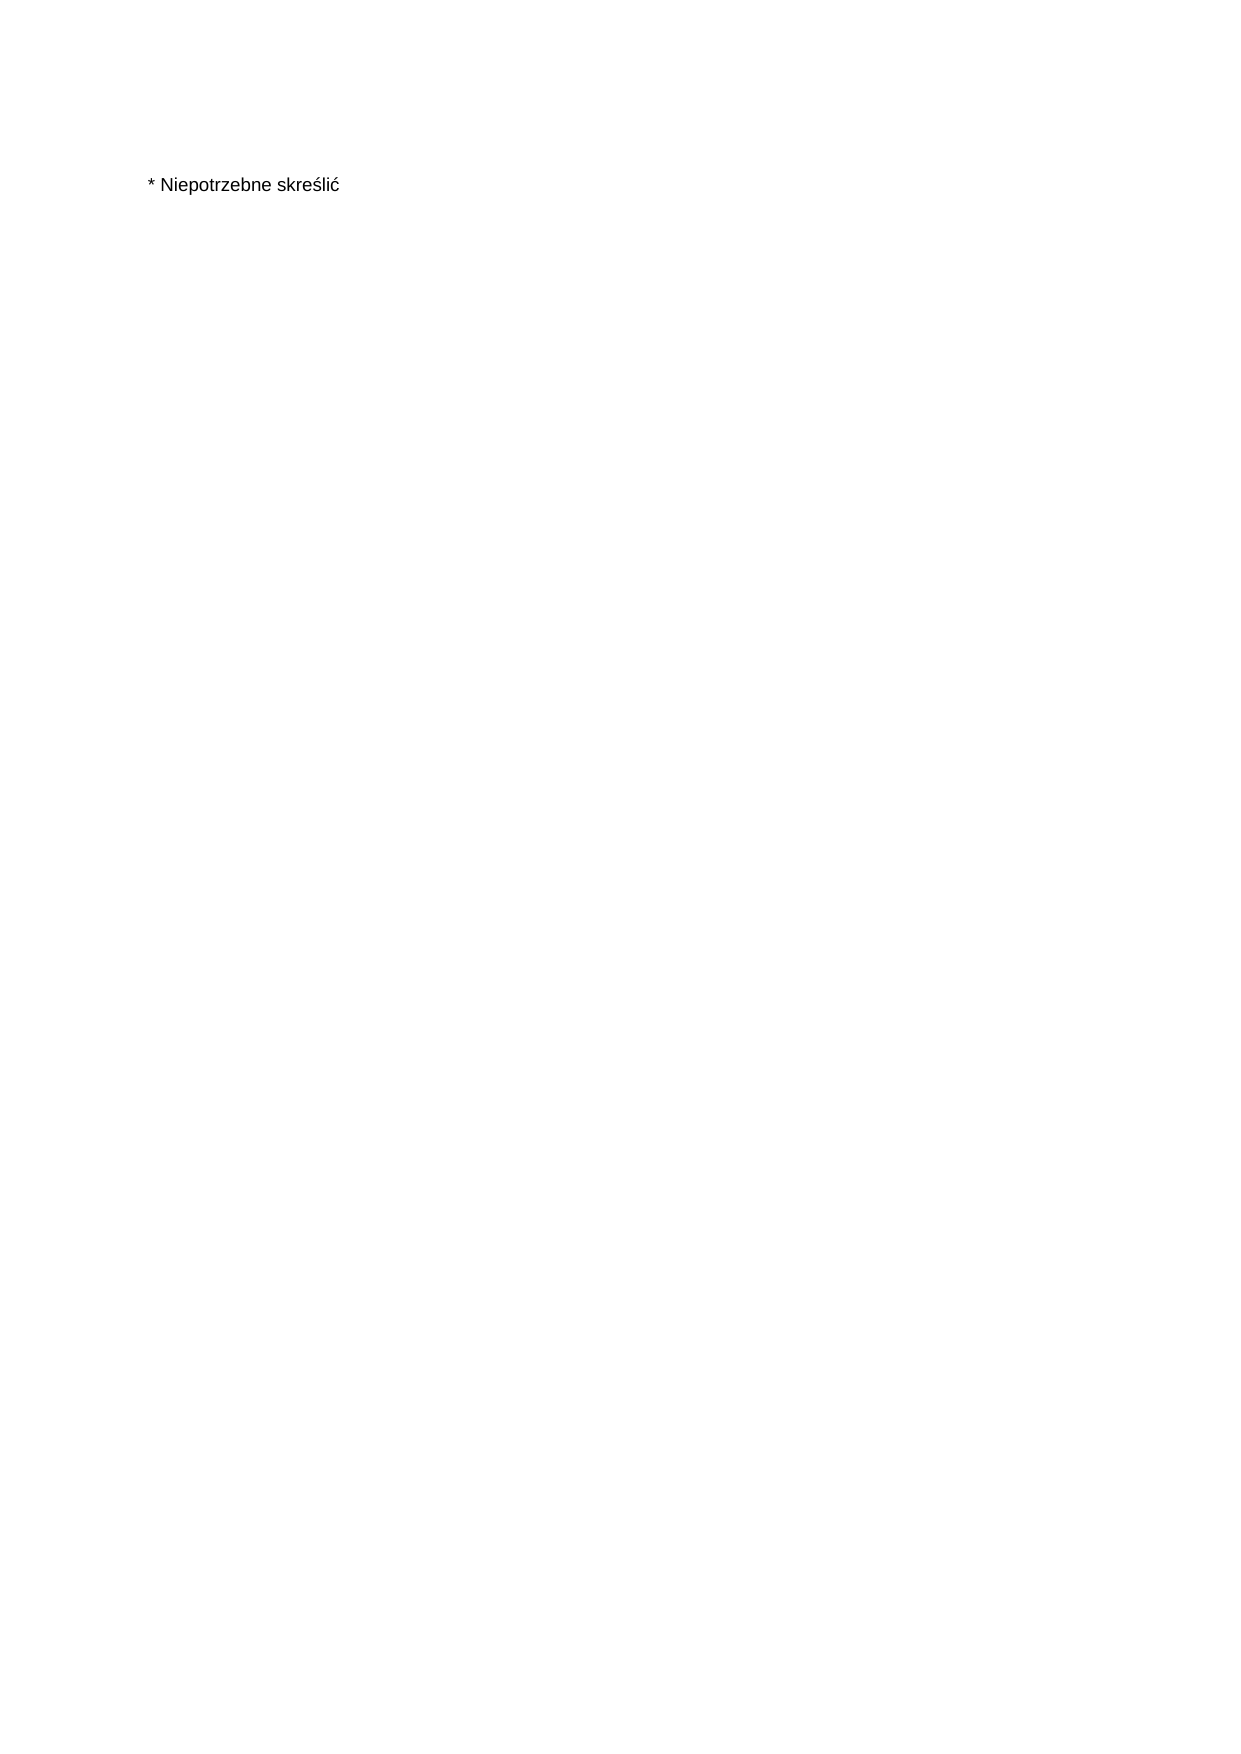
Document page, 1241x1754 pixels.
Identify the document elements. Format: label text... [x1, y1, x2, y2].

text * Niepotrzebne skreślić [148, 173, 1093, 195]
